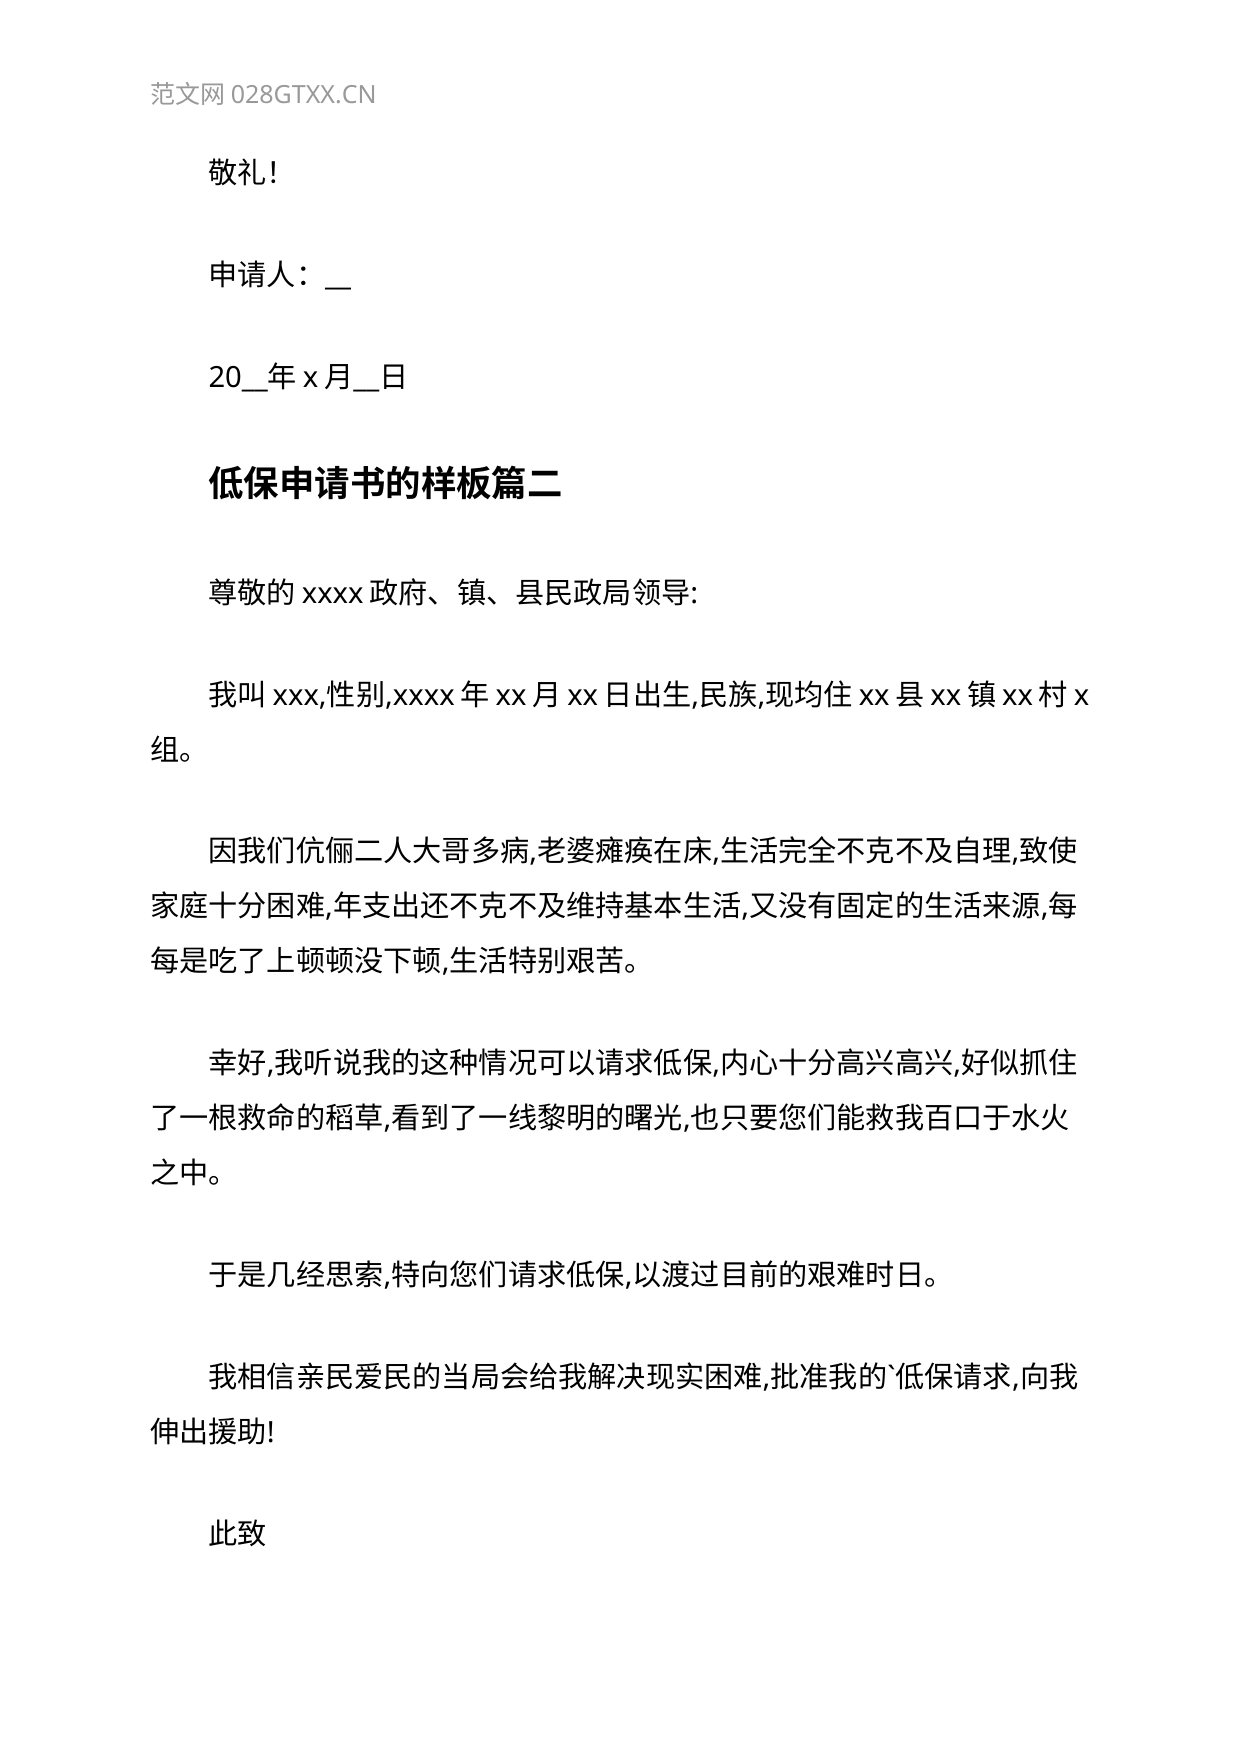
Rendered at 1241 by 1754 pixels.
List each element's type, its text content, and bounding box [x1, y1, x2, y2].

text 于是几经思索,特向您们请求低保,以渡过目前的艰难时日。 [150, 1252, 1090, 1294]
text 此致 [150, 1511, 1090, 1553]
text 因我们伉俪二人大哥多病,老婆瘫痪在床,生活完全不克不及自理,致使家庭十分困难,年支出还不克不及维持基本生活,又没有固定的生活来源,每每是吃了上顿顿没下顿,生活特别艰苦。 [150, 828, 1090, 980]
text 幸好,我听说我的这种情况可以请求低保,内心十分高兴高兴,好似抓住了一根救命的稻草,看到了一线黎明的曙光,也只要您们能救我百口于水火之中。 [150, 1040, 1090, 1192]
text 敬礼！ [150, 150, 1090, 192]
text 申请人：__ [150, 252, 1090, 294]
text 低保申请书的样板篇二 [150, 456, 1090, 507]
text 尊敬的xxxx政府、镇、县民政局领导: [150, 569, 1090, 612]
text 我相信亲民爱民的当局会给我解决现实困难,批准我的`低保请求,向我伸出援助! [150, 1354, 1090, 1451]
text 20__年x月__日 [150, 354, 1090, 396]
text 我叫xxx,性别,xxxx年xx月xx日出生,民族,现均住xx县xx镇xx村x组。 [150, 671, 1090, 768]
